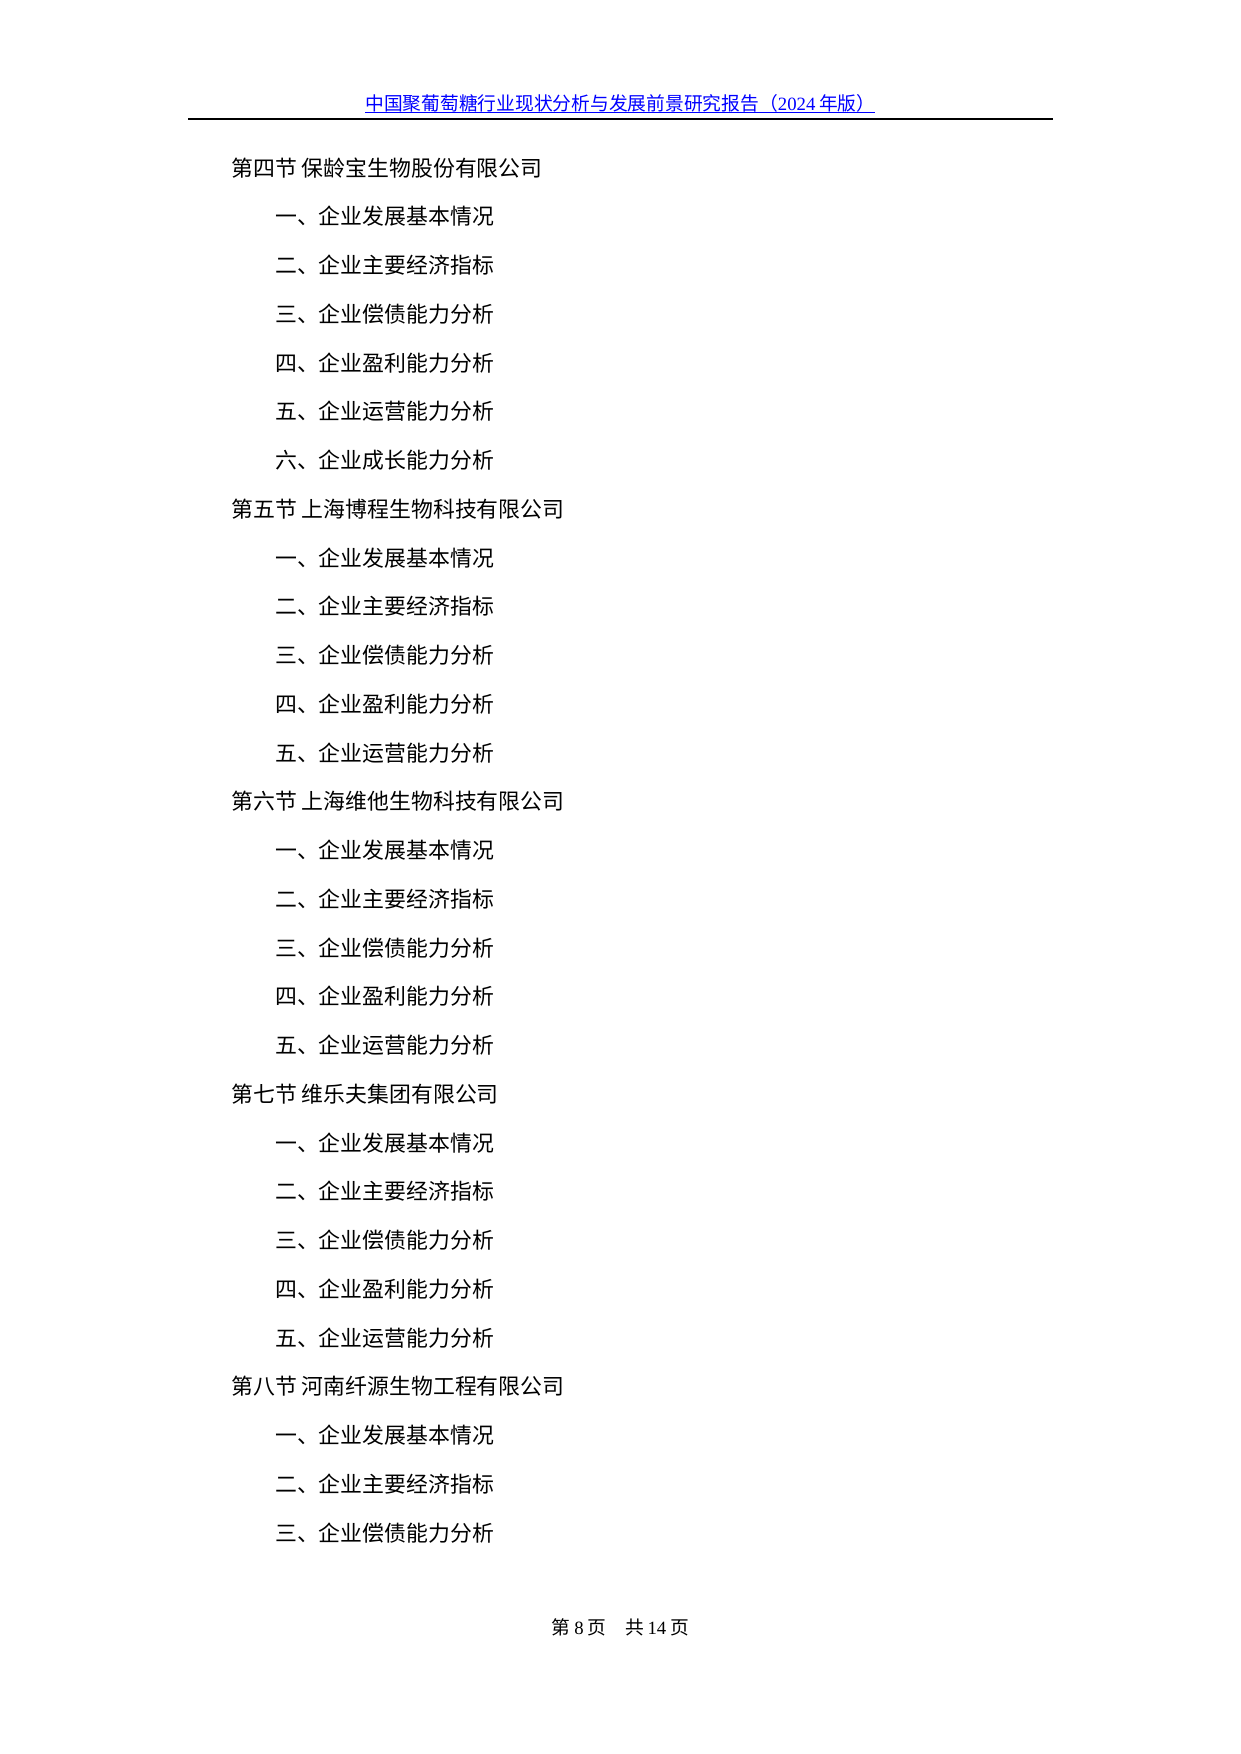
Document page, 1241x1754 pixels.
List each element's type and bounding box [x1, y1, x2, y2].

text [187, 150, 1053, 1548]
